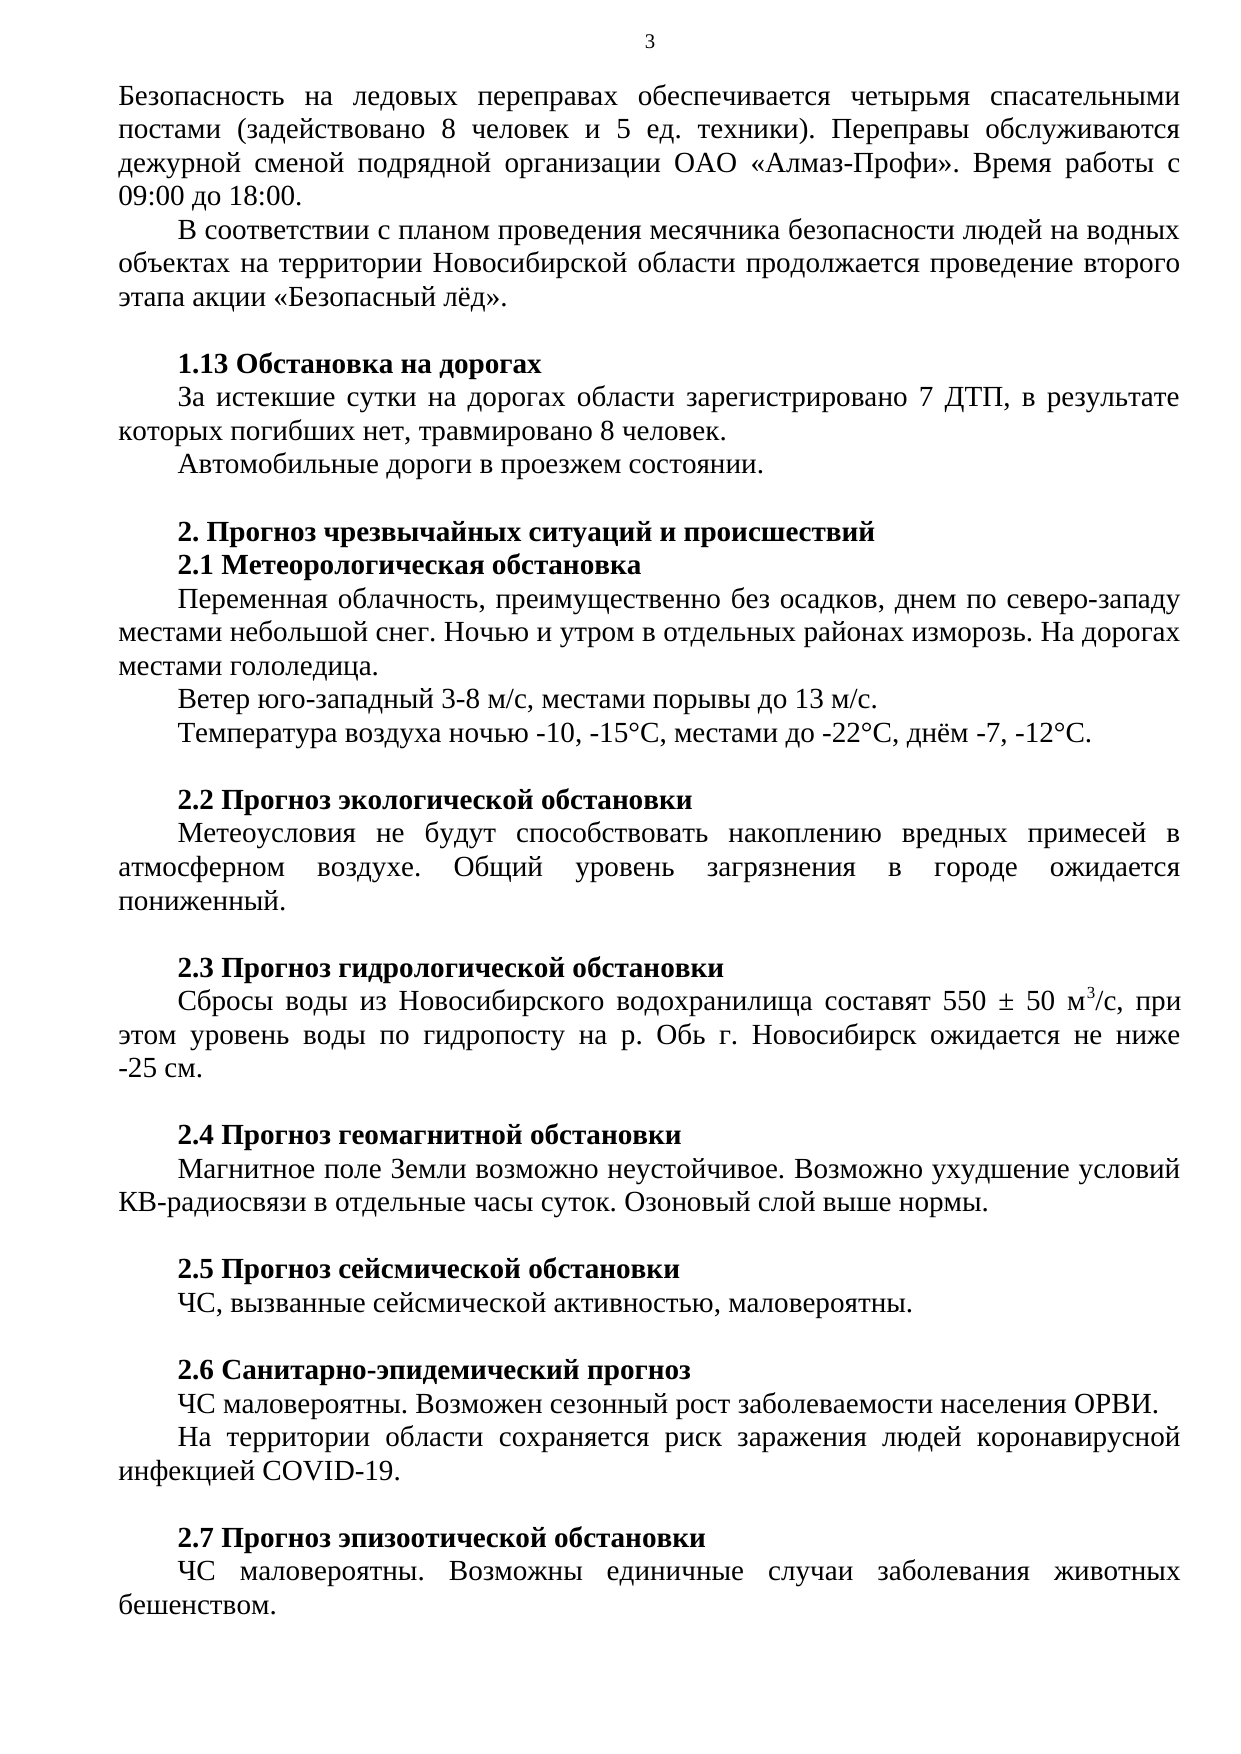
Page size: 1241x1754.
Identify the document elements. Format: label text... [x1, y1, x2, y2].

text Сбросы воды из Новосибирского водохранилища составят 550 ± 50 м3/с, при этом уровень воды по гидропосту на р. Обь г. Новосибирск ожидается не ниже -25 см. [118, 983, 1181, 1084]
text 2.5 Прогноз сейсмической обстановки [118, 1252, 1181, 1285]
text Метеоусловия не будут способствовать накоплению вредных примесей в атмосферном воздухе. Общий уровень загрязнения в городе ожидается пониженный. [118, 816, 1181, 916]
text 2.3 Прогноз гидрологической обстановки [118, 950, 1181, 983]
text Автомобильные дороги в проезжем состоянии. [118, 447, 1181, 480]
text За истекшие сутки на дорогах области зарегистрировано 7 ДТП, в результате которых погибших нет, травмировано 8 человек. [118, 379, 1181, 447]
text Переменная облачность, преимущественно без осадков, днем по северо-западу местами небольшой снег. Ночью и утром в отдельных районах изморозь. На дорогах местами гололедица. [118, 581, 1181, 681]
text Ветер юго-западный 3-8 м/с, местами порывы до 13 м/с. [118, 681, 1181, 715]
text ЧС, вызванные сейсмической активностью, маловероятны. [118, 1285, 1181, 1319]
text Температура воздуха ночью -10, -15°С, местами до -22°С, днём -7, -12°С. [118, 715, 1181, 748]
text 2.1 Метеорологическая обстановка [118, 547, 1181, 581]
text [118, 78, 1181, 212]
text ЧС маловероятны. Возможен сезонный рост заболеваемости населения ОРВИ. [118, 1386, 1181, 1419]
text В соответствии с планом проведения месячника безопасности людей на водных объектах на территории Новосибирской области продолжается проведение второго этапа акции «Безопасный лёд». [118, 212, 1181, 312]
text Магнитное поле Земли возможно неустойчивое. Возможно ухудшение условий КВ-радиосвязи в отдельные часы суток. Озоновый слой выше нормы. [118, 1151, 1181, 1218]
text 2.7 Прогноз эпизоотической обстановки [118, 1520, 1181, 1553]
text 2.4 Прогноз геомагнитной обстановки [118, 1117, 1181, 1151]
text ЧС маловероятны. Возможны единичные случаи заболевания животных бешенством. [118, 1553, 1181, 1621]
text 2. Прогноз чрезвычайных ситуаций и происшествий [118, 514, 1181, 547]
text 2.6 Санитарно-эпидемический прогноз [118, 1352, 1181, 1386]
text На территории области сохраняется риск заражения людей коронавирусной инфекцией COVID-19. [118, 1419, 1181, 1486]
text 2.2 Прогноз экологической обстановки [118, 782, 1181, 816]
text 1.13 Обстановка на дорогах [118, 346, 1181, 379]
